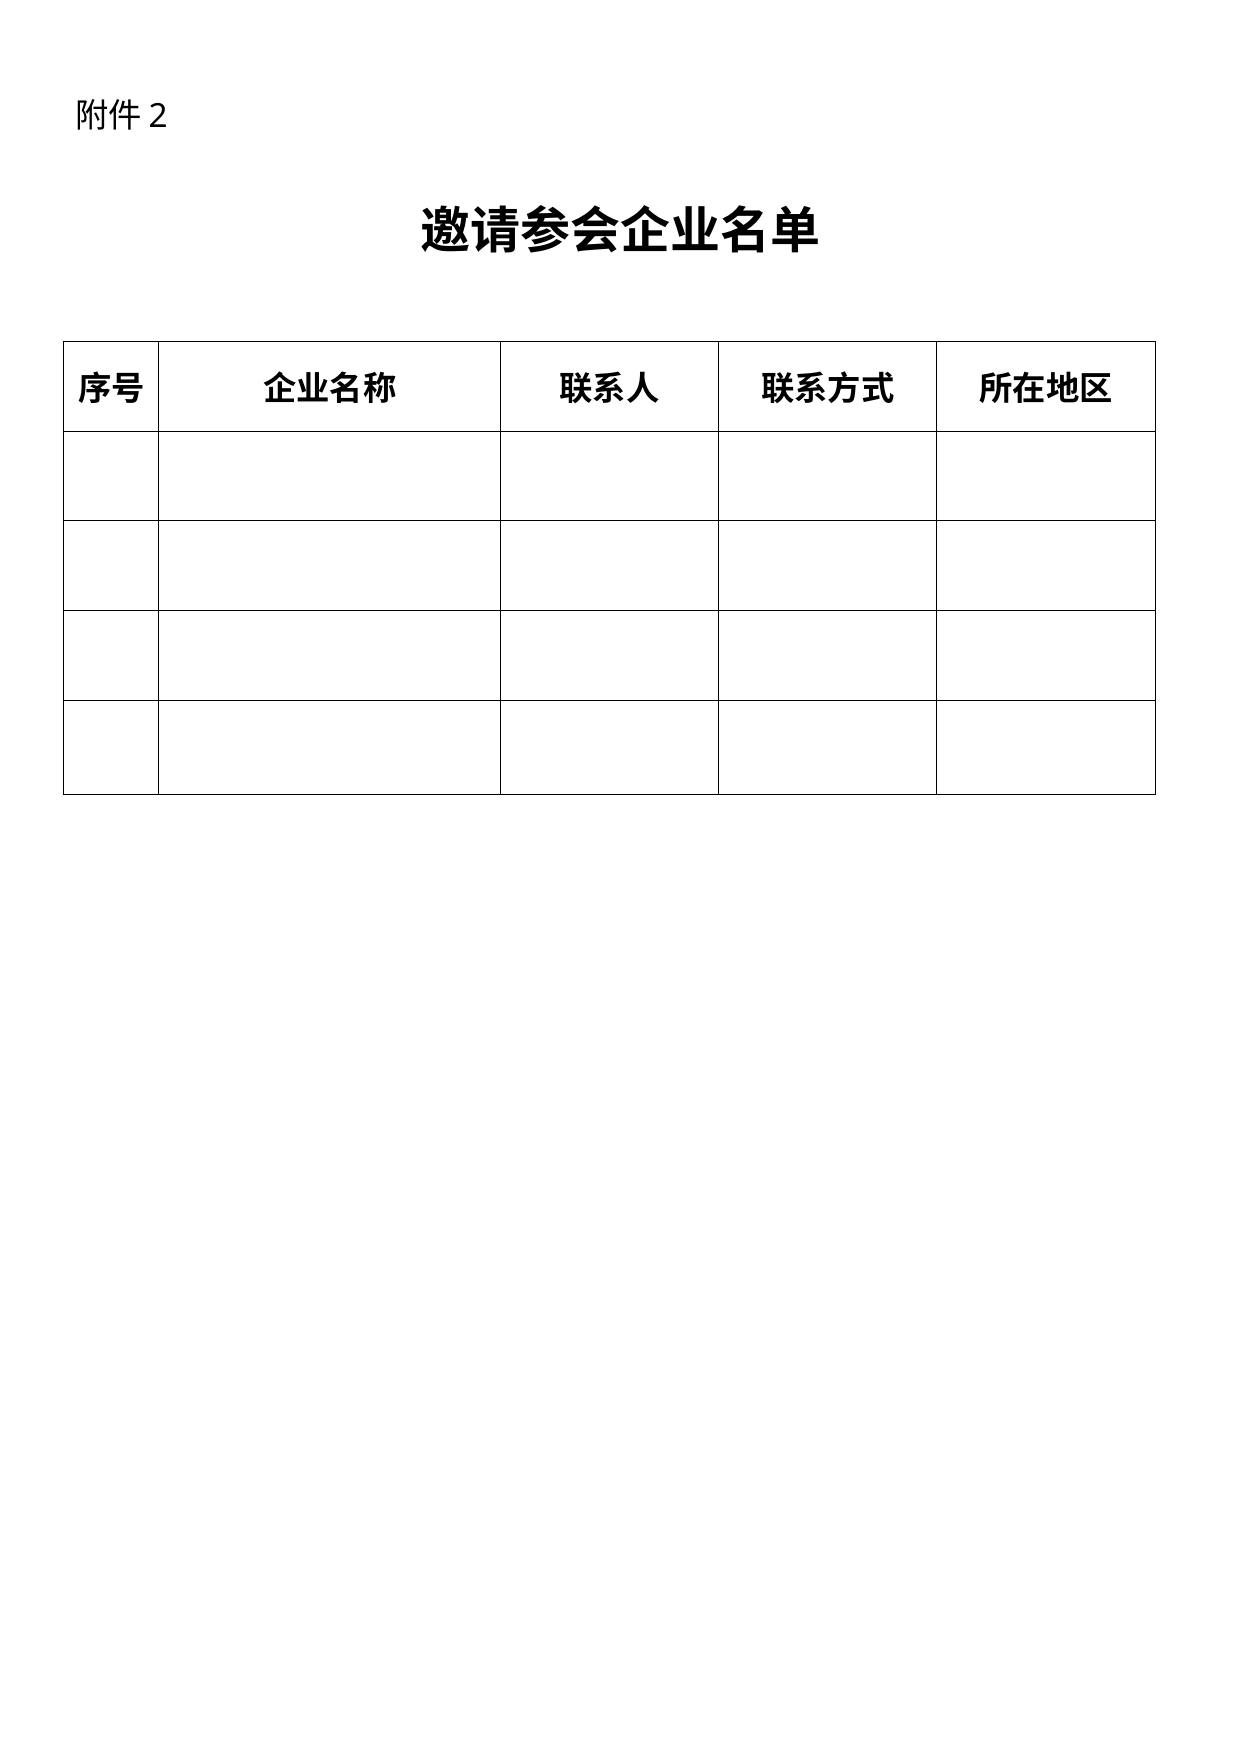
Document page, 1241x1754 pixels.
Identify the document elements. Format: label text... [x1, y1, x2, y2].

table_cell [719, 432, 936, 520]
table_header 联系方式 [719, 342, 936, 431]
table_cell [501, 701, 718, 794]
table_cell [937, 432, 1155, 520]
text 附件2 [75, 81, 1165, 146]
table_cell [937, 521, 1155, 610]
table_cell [64, 701, 158, 794]
table_cell [501, 521, 718, 610]
table_header 所在地区 [937, 342, 1155, 431]
table_cell [719, 701, 936, 794]
table_cell [501, 432, 718, 520]
table_header 序号 [64, 342, 158, 431]
table_cell [937, 611, 1155, 700]
text 邀请参会企业名单 [75, 178, 1165, 276]
table_header 企业名称 [159, 342, 500, 431]
table_cell [64, 521, 158, 610]
table_header 联系人 [501, 342, 718, 431]
table_cell [159, 701, 500, 794]
table_cell [64, 432, 158, 520]
table_cell [719, 521, 936, 610]
table_cell [937, 701, 1155, 794]
table_cell [719, 611, 936, 700]
table_cell [159, 611, 500, 700]
table_cell [159, 521, 500, 610]
table_cell [159, 432, 500, 520]
table_cell [64, 611, 158, 700]
table_cell [501, 611, 718, 700]
